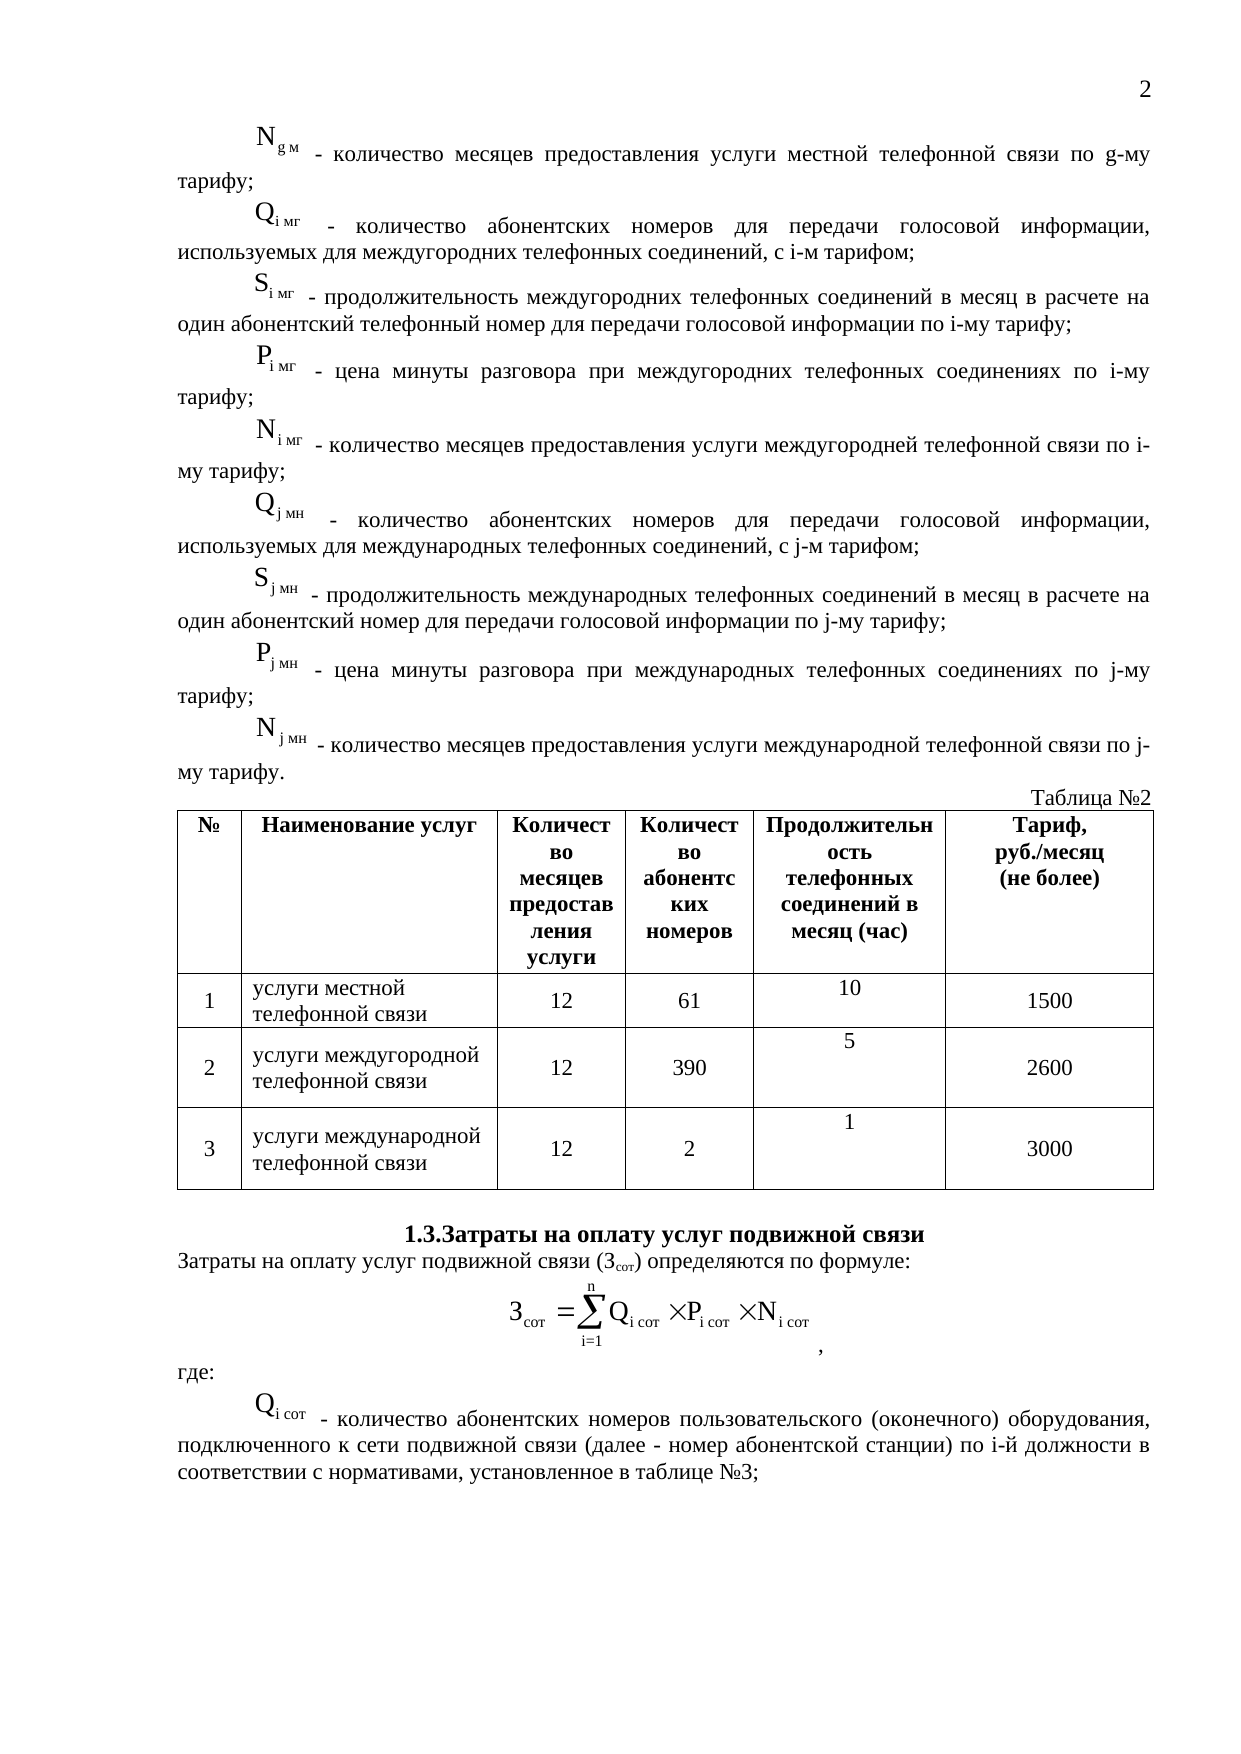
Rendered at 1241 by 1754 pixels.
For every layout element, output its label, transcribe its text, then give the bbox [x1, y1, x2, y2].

table_cell 12 [498, 1028, 625, 1107]
table_header № [178, 811, 241, 973]
text - количество месяцев предоставления услуги междугородней телефонной связи по i-му тарифу; [177, 410, 1152, 484]
table_cell 1500 [946, 974, 1153, 1027]
text - цена минуты разговора при междугородних телефонных соединениях по i-му тарифу; [177, 336, 1152, 410]
table_header Тариф, руб./месяц (не более) [946, 811, 1153, 973]
text где: [177, 1358, 1152, 1384]
table_cell 5 [754, 1028, 945, 1107]
table_cell 12 [498, 1108, 625, 1189]
table_cell 3 [178, 1108, 241, 1189]
text 1.3.Затраты на оплату услуг подвижной связи [177, 1219, 1152, 1248]
table_header Продолжительность телефонных соединений в месяц (час) [754, 811, 945, 973]
table_cell 1 [754, 1108, 945, 1189]
text - количество абонентских номеров для передачи голосовой информации, используемых для междугородних телефонных соединений, с i-м тарифом; [177, 193, 1152, 264]
table_cell 61 [626, 974, 753, 1027]
text - количество месяцев предоставления услуги местной телефонной связи по g-му тарифу; [177, 118, 1152, 193]
table_cell 10 [754, 974, 945, 1027]
text Таблица №2 [177, 784, 1152, 810]
text - количество абонентских номеров пользовательского (оконечного) оборудования, подключенного к сети подвижной связи (далее - номер абонентской станции) по i-й должности в соответствии с нормативами, установленное в таблице №3; [177, 1384, 1152, 1484]
table_header Количество месяцев предоставления услуги [498, 811, 625, 973]
table_cell 12 [498, 974, 625, 1027]
table_cell услуги международной телефонной связи [242, 1108, 497, 1189]
table_cell 3000 [946, 1108, 1153, 1189]
text - количество абонентских номеров для передачи голосовой информации, используемых для международных телефонных соединений, с j-м тарифом; [177, 484, 1152, 559]
table_cell 2600 [946, 1028, 1153, 1107]
table_cell 1 [178, 974, 241, 1027]
table_header Количество абонентских номеров [626, 811, 753, 973]
table_header Наименование услуг [242, 811, 497, 973]
text - продолжительность междугородних телефонных соединений в месяц в расчете на один абонентский телефонный номер для передачи голосовой информации по i-му тарифу; [177, 264, 1152, 336]
table_cell 2 [626, 1108, 753, 1189]
table_cell 390 [626, 1028, 753, 1107]
text - количество месяцев предоставления услуги международной телефонной связи по j-му тарифу. [177, 709, 1152, 784]
table_cell 2 [178, 1028, 241, 1107]
text - цена минуты разговора при международных телефонных соединениях по j-му тарифу; [177, 634, 1152, 709]
text Затраты на оплату услуг подвижной связи (Зсот) определяются по формуле: [177, 1248, 1152, 1274]
table_cell услуги междугородной телефонной связи [242, 1028, 497, 1107]
table_cell услуги местной телефонной связи [242, 974, 497, 1027]
text , [177, 1274, 1152, 1358]
text - продолжительность международных телефонных соединений в месяц в расчете на один абонентский номер для передачи голосовой информации по j-му тарифу; [177, 559, 1152, 634]
